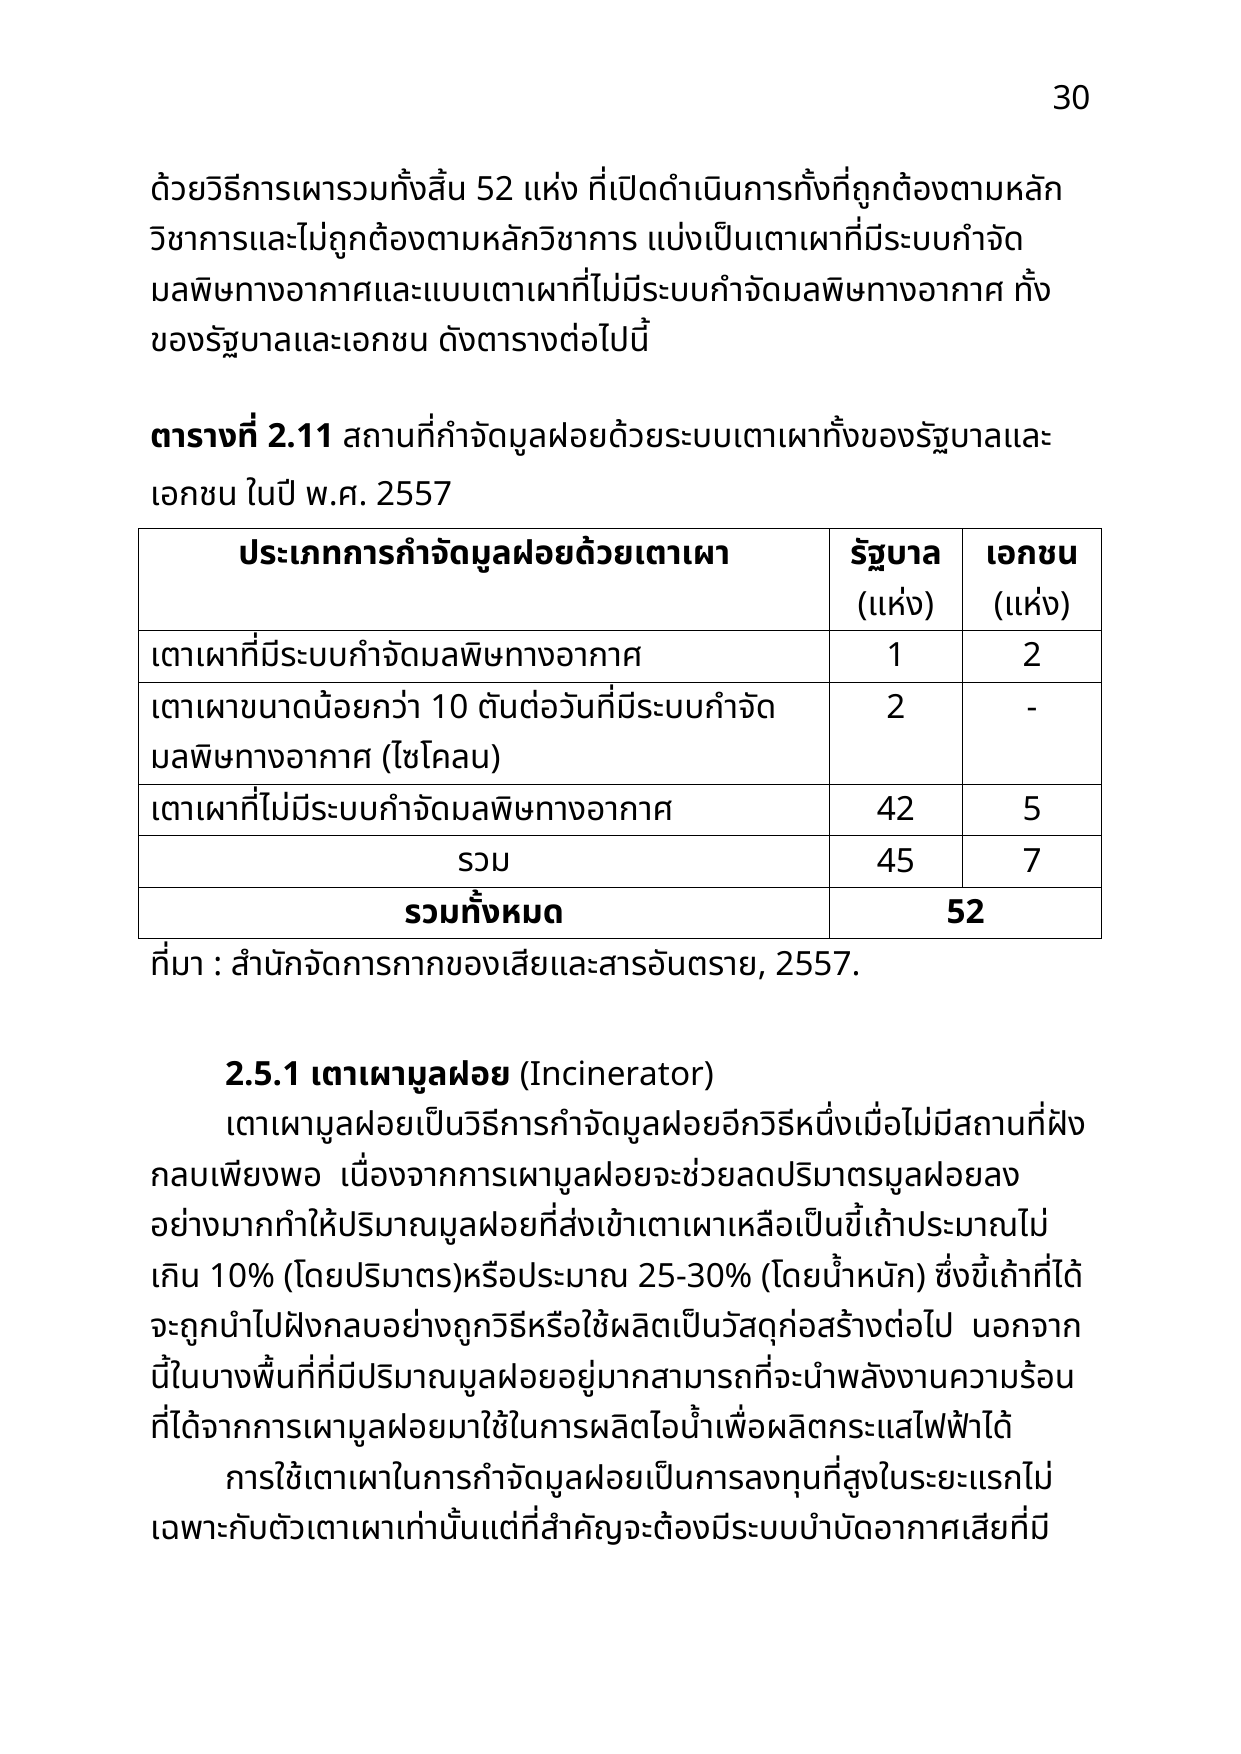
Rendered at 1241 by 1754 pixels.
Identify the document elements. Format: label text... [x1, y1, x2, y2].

table_cell 2 [830, 683, 962, 784]
table_cell เตาเผาที่ไม่มีระบบกำจัดมลพิษทางอากาศ [139, 785, 829, 835]
text ตารางที่ 2.11 สถานที่กำจัดมูลฝอยด้วยระบบเตาเผาทั้งของรัฐบาลและเอกชน ในปี พ.ศ. 2557 [150, 412, 1090, 521]
table_header เอกชน (แห่ง) [963, 529, 1101, 630]
table_cell เตาเผาขนาดน้อยกว่า 10 ตันต่อวันที่มีระบบกำจัดมลพิษทางอากาศ (ไซโคลน) [139, 683, 829, 784]
table_cell 52 [830, 888, 1101, 938]
table_cell เตาเผาที่มีระบบกำจัดมลพิษทางอากาศ [139, 631, 829, 682]
table_cell รวม [139, 836, 829, 887]
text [150, 164, 1090, 366]
table_cell 5 [963, 785, 1101, 835]
table_cell รวมทั้งหมด [139, 888, 829, 938]
table_cell 7 [963, 836, 1101, 887]
table_cell - [963, 683, 1101, 784]
table_header รัฐบาล (แห่ง) [830, 529, 962, 630]
table_cell 1 [830, 631, 962, 682]
table_cell 42 [830, 785, 962, 835]
table_cell 2 [963, 631, 1101, 682]
table_cell 45 [830, 836, 962, 887]
text 2.5.1 เตาเผามูลฝอย (Incinerator) [150, 1050, 1090, 1100]
table_header ประเภทการกำจัดมูลฝอยด้วยเตาเผา [139, 529, 829, 630]
text ที่มา : สำนักจัดการกากของเสียและสารอันตราย, 2557. [150, 939, 1090, 990]
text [150, 1100, 1090, 1554]
